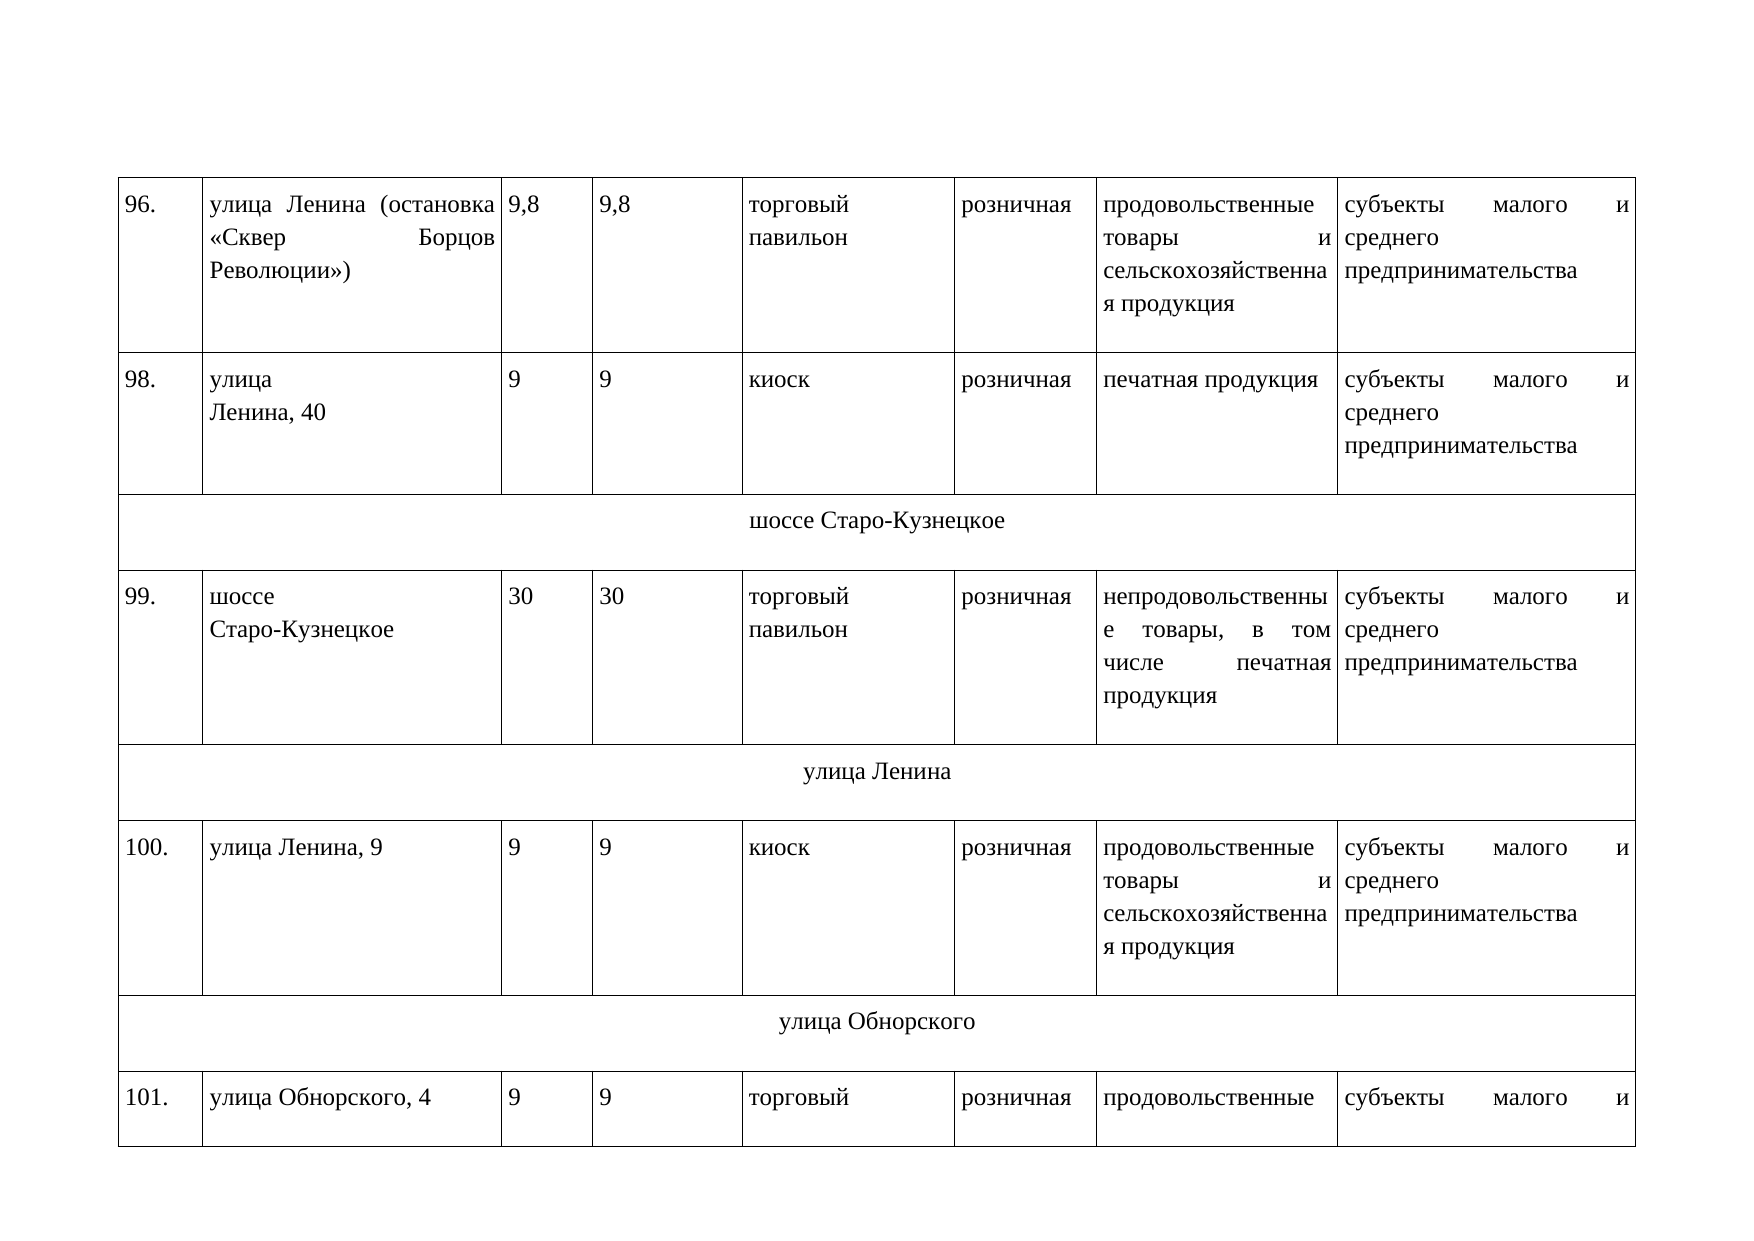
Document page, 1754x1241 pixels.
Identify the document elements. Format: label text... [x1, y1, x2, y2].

table_cell 30 [593, 571, 742, 744]
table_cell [1097, 1072, 1337, 1146]
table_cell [1338, 178, 1635, 352]
table_cell улица Ленина, 40 [203, 353, 501, 494]
table_cell розничная [955, 1072, 1096, 1146]
table_cell субъекты малого и среднего предпринимательства [1338, 571, 1635, 744]
table_cell 100. [119, 821, 202, 995]
table_cell 9 [502, 1072, 592, 1146]
table_cell 96. [119, 178, 202, 352]
table_cell продовольственные товары и сельскохозяйственная продукция [1097, 821, 1337, 995]
table_cell 9 [502, 821, 592, 995]
table_cell 98. [119, 353, 202, 494]
table_cell продовольственные товары и сельскохозяйственная продукция [1097, 178, 1337, 352]
table_cell шоссе Старо-Кузнецкое [203, 571, 501, 744]
table_cell шоссе Старо-Кузнецкое [119, 495, 1635, 569]
table_cell торговый павильон [743, 1072, 954, 1146]
table_cell печатная продукция [1097, 353, 1337, 494]
table_cell розничная [955, 353, 1096, 494]
table_cell улица Ленина, 9 [203, 821, 501, 995]
table_cell улица Обнорского, 4 [203, 1072, 501, 1146]
table_cell 9 [593, 821, 742, 995]
table_cell розничная [955, 821, 1096, 995]
table_cell 9 [593, 1072, 742, 1146]
table_cell розничная [955, 571, 1096, 744]
table_cell розничная [955, 178, 1096, 352]
table_cell 99. [119, 571, 202, 744]
table_cell улица Обнорского [119, 996, 1635, 1071]
table_cell 9 [593, 353, 742, 494]
table_cell 9 [502, 353, 592, 494]
table_cell субъекты малого и среднего предпринимательства [1338, 821, 1635, 995]
table_cell киоск [743, 821, 954, 995]
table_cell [1338, 1072, 1635, 1146]
table_cell 9,8 [593, 178, 742, 352]
table_cell улица Ленина [119, 745, 1635, 820]
table_cell киоск [743, 353, 954, 494]
table_cell улица Ленина (остановка «Сквер Борцов Революции») [203, 178, 501, 352]
table_cell торговый павильон [743, 571, 954, 744]
table_cell 9,8 [502, 178, 592, 352]
table_cell 30 [502, 571, 592, 744]
table_cell непродовольственные товары, в том числе печатная продукция [1097, 571, 1337, 744]
table_cell 101. [119, 1072, 202, 1146]
table_cell субъекты малого и среднего предпринимательства [1338, 353, 1635, 494]
table_cell торговый павильон [743, 178, 954, 352]
